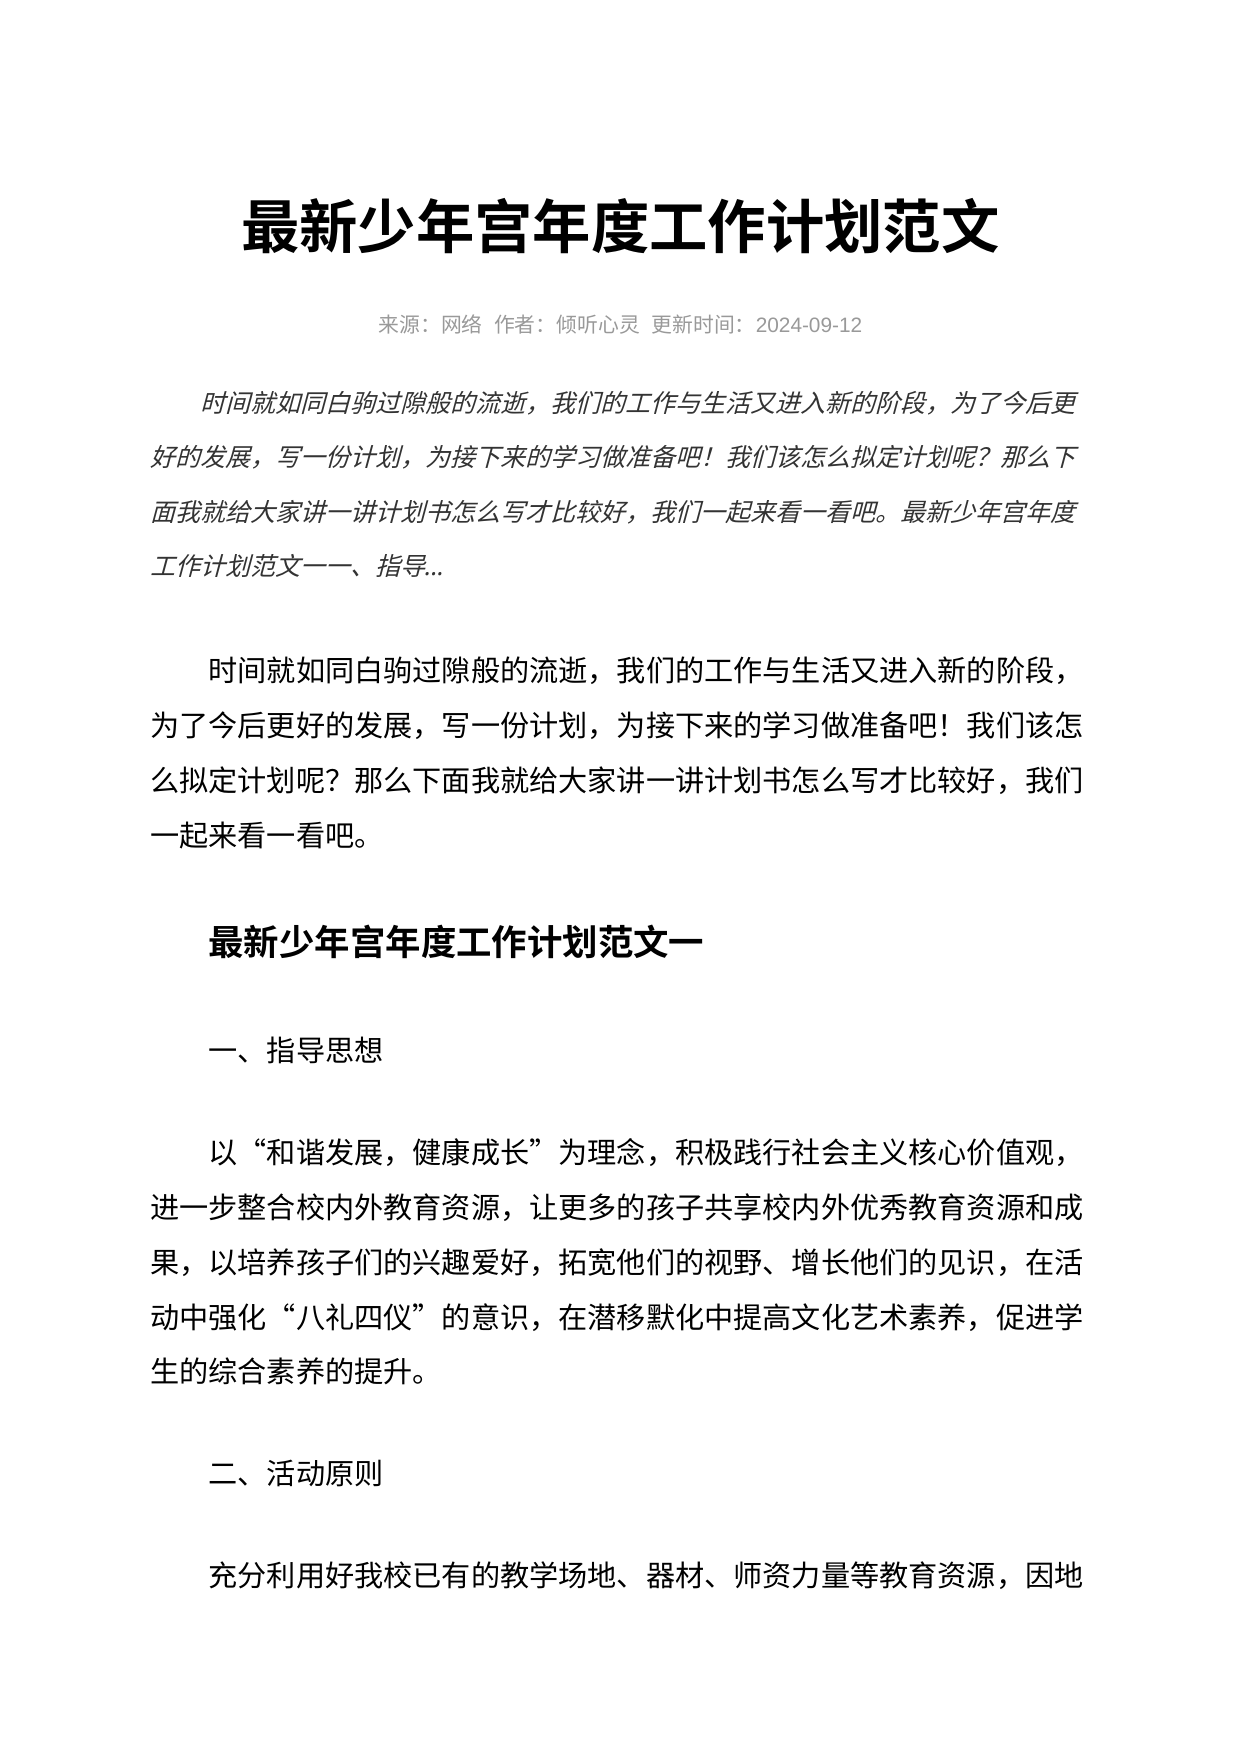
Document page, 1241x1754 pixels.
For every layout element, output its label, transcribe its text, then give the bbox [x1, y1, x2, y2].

text 以“和谐发展，健康成长”为理念，积极践行社会主义核心价值观，进一步整合校内外教育资源，让更多的孩子共享校内外优秀教育资源和成果，以培养孩子们的兴趣爱好，拓宽他们的视野、增长他们的见识，在活动中强化“八礼四仪”的意识，在潜移默化中提高文化艺术素养，促进学生的综合素养的提升。 [150, 1129, 1090, 1391]
text 一、指导思想 [150, 1028, 1090, 1070]
text 时间就如同白驹过隙般的流逝，我们的工作与生活又进入新的阶段，为了今后更好的发展，写一份计划，为接下来的学习做准备吧！我们该怎么拟定计划呢？那么下面我就给大家讲一讲计划书怎么写才比较好，我们一起来看一看吧。最新少年宫年度工作计划范文一一、指导... [150, 383, 1090, 583]
text 二、活动原则 [150, 1451, 1090, 1493]
subtitle 最新少年宫年度工作计划范文 [150, 181, 1090, 266]
text 时间就如同白驹过隙般的流逝，我们的工作与生活又进入新的阶段，为了今后更好的发展，写一份计划，为接下来的学习做准备吧！我们该怎么拟定计划呢？那么下面我就给大家讲一讲计划书怎么写才比较好，我们一起来看一看吧。 [150, 648, 1090, 855]
text 来源：网络 作者：倾听心灵 更新时间：2024-09-12 [150, 313, 1090, 337]
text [150, 1553, 1090, 1595]
text 最新少年宫年度工作计划范文一 [150, 914, 1090, 966]
